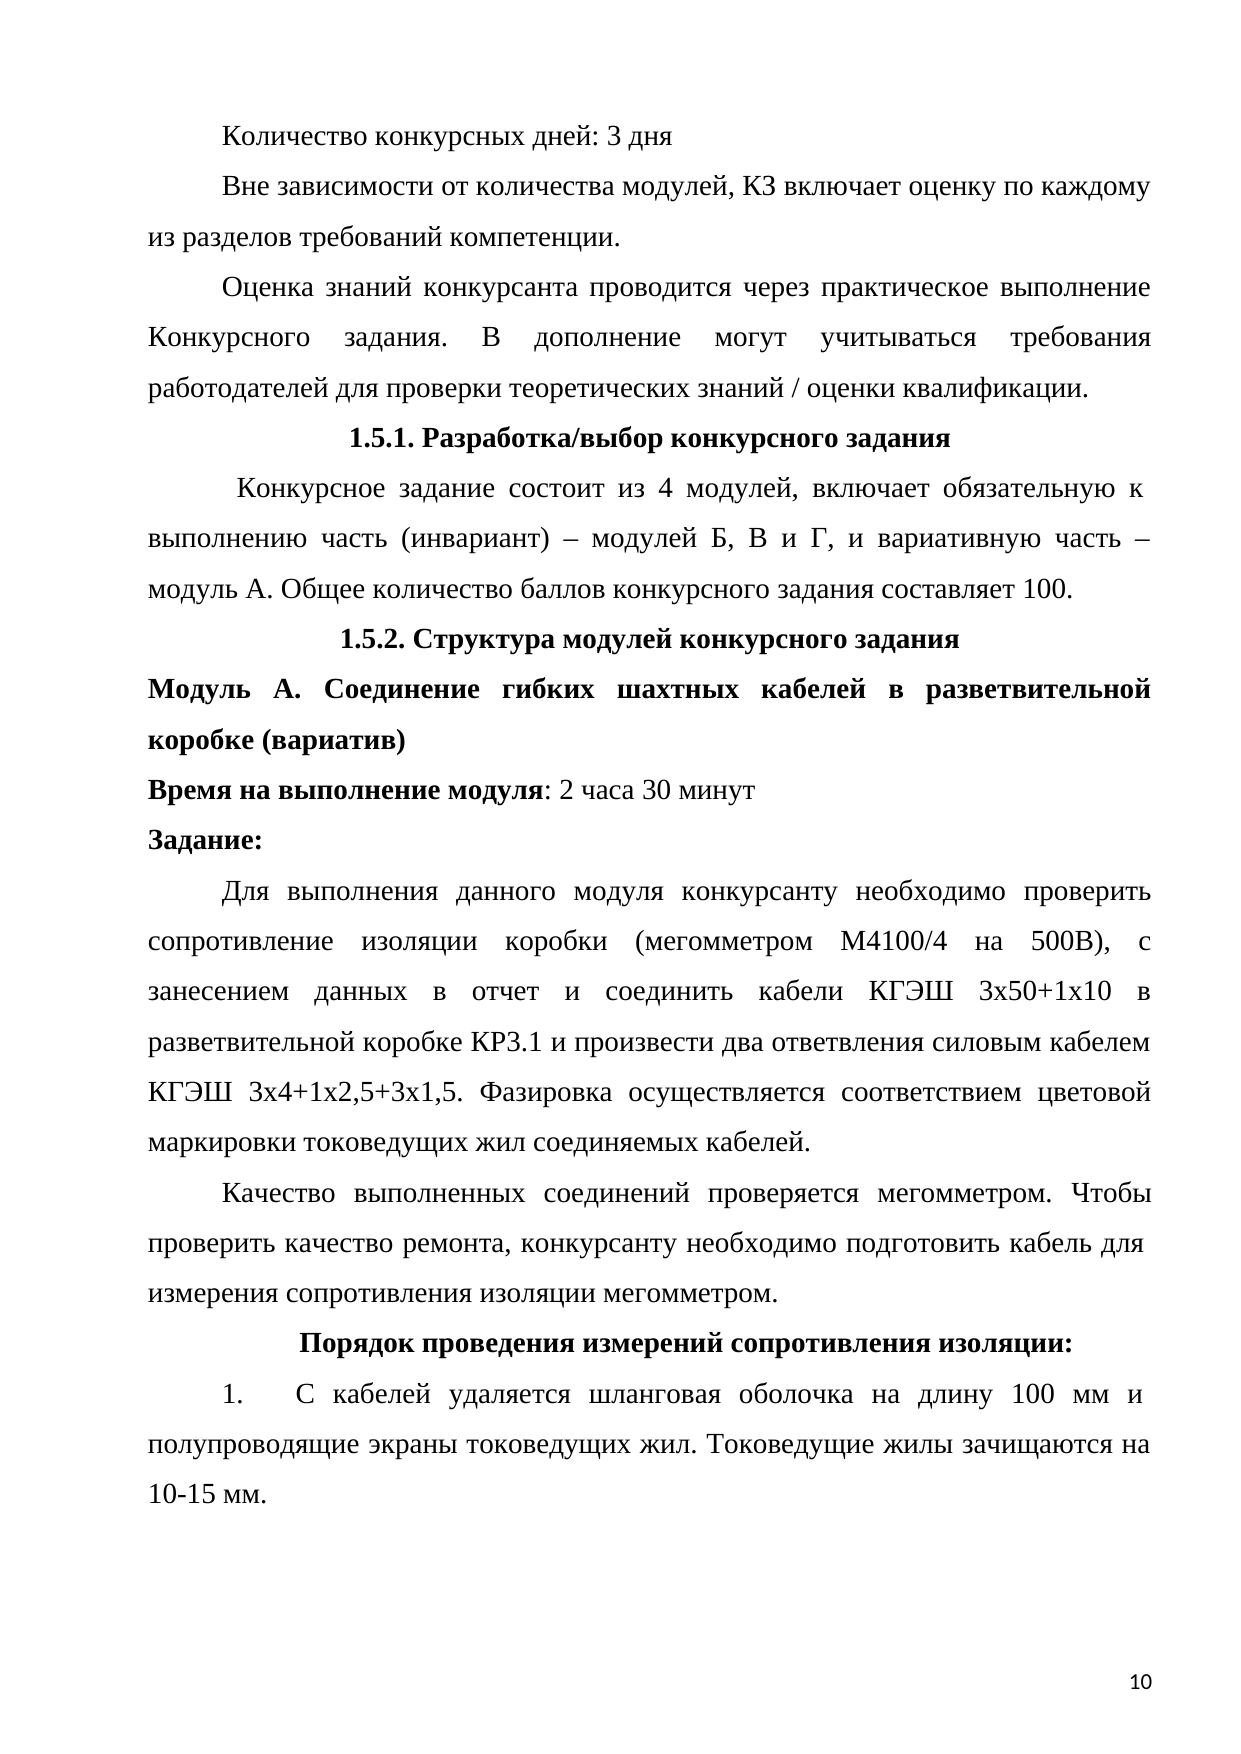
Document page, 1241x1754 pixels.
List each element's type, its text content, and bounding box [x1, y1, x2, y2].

text Оценка знаний конкурсанта проводится через практическое выполнение Конкурсного задания. В дополнение могут учитываться требования работодателей для проверки теоретических знаний / оценки квалификации. [148, 269, 1152, 403]
text Количество конкурсных дней: 3 дня [148, 118, 1152, 152]
text Для выполнения данного модуля конкурсанту необходимо проверить сопротивление изоляции коробки (мегомметром М4100/4 на 500В), с занесением данных в отчет и соединить кабели КГЭШ 3x50+1x10 в разветвительной коробке КР3.1 и произвести два ответвления силовым кабелем КГЭШ 3x4+1x2,5+3х1,5. Фазировка осуществляется соответствием цветовой маркировки токоведущих жил соединяемых кабелей. [148, 873, 1152, 1158]
text 1.5.2. Структура модулей конкурсного задания [148, 621, 1152, 655]
text Задание: [148, 822, 1152, 856]
text 1.5.1. Разработка/выбор конкурсного задания [148, 420, 1152, 453]
text Конкурсное задание состоит из 4 модулей, включает обязательную к выполнению часть (инвариант) – модулей Б, В и Г, и вариативную часть – модуль А. Общее количество баллов конкурсного задания составляет 100. [148, 470, 1152, 604]
text Модуль А. Соединение гибких шахтных кабелей в разветвительной коробке (вариатив) [148, 672, 1152, 755]
text Вне зависимости от количества модулей, КЗ включает оценку по каждому из разделов требований компетенции. [148, 168, 1152, 252]
text Время на выполнение модуля: 2 часа 30 минут [148, 772, 1152, 806]
text Порядок проведения измерений сопротивления изоляции: [148, 1326, 1152, 1359]
list С кабелей удаляется шланговая оболочка на длину 100 мм и полупроводящие экраны токоведущих жил. Токоведущие жилы зачищаются на 10-15 мм. [148, 1376, 1152, 1510]
text Качество выполненных соединений проверяется мегомметром. Чтобы проверить качество ремонта, конкурсанту необходимо подготовить кабель для измерения сопротивления изоляции мегомметром. [148, 1175, 1152, 1309]
